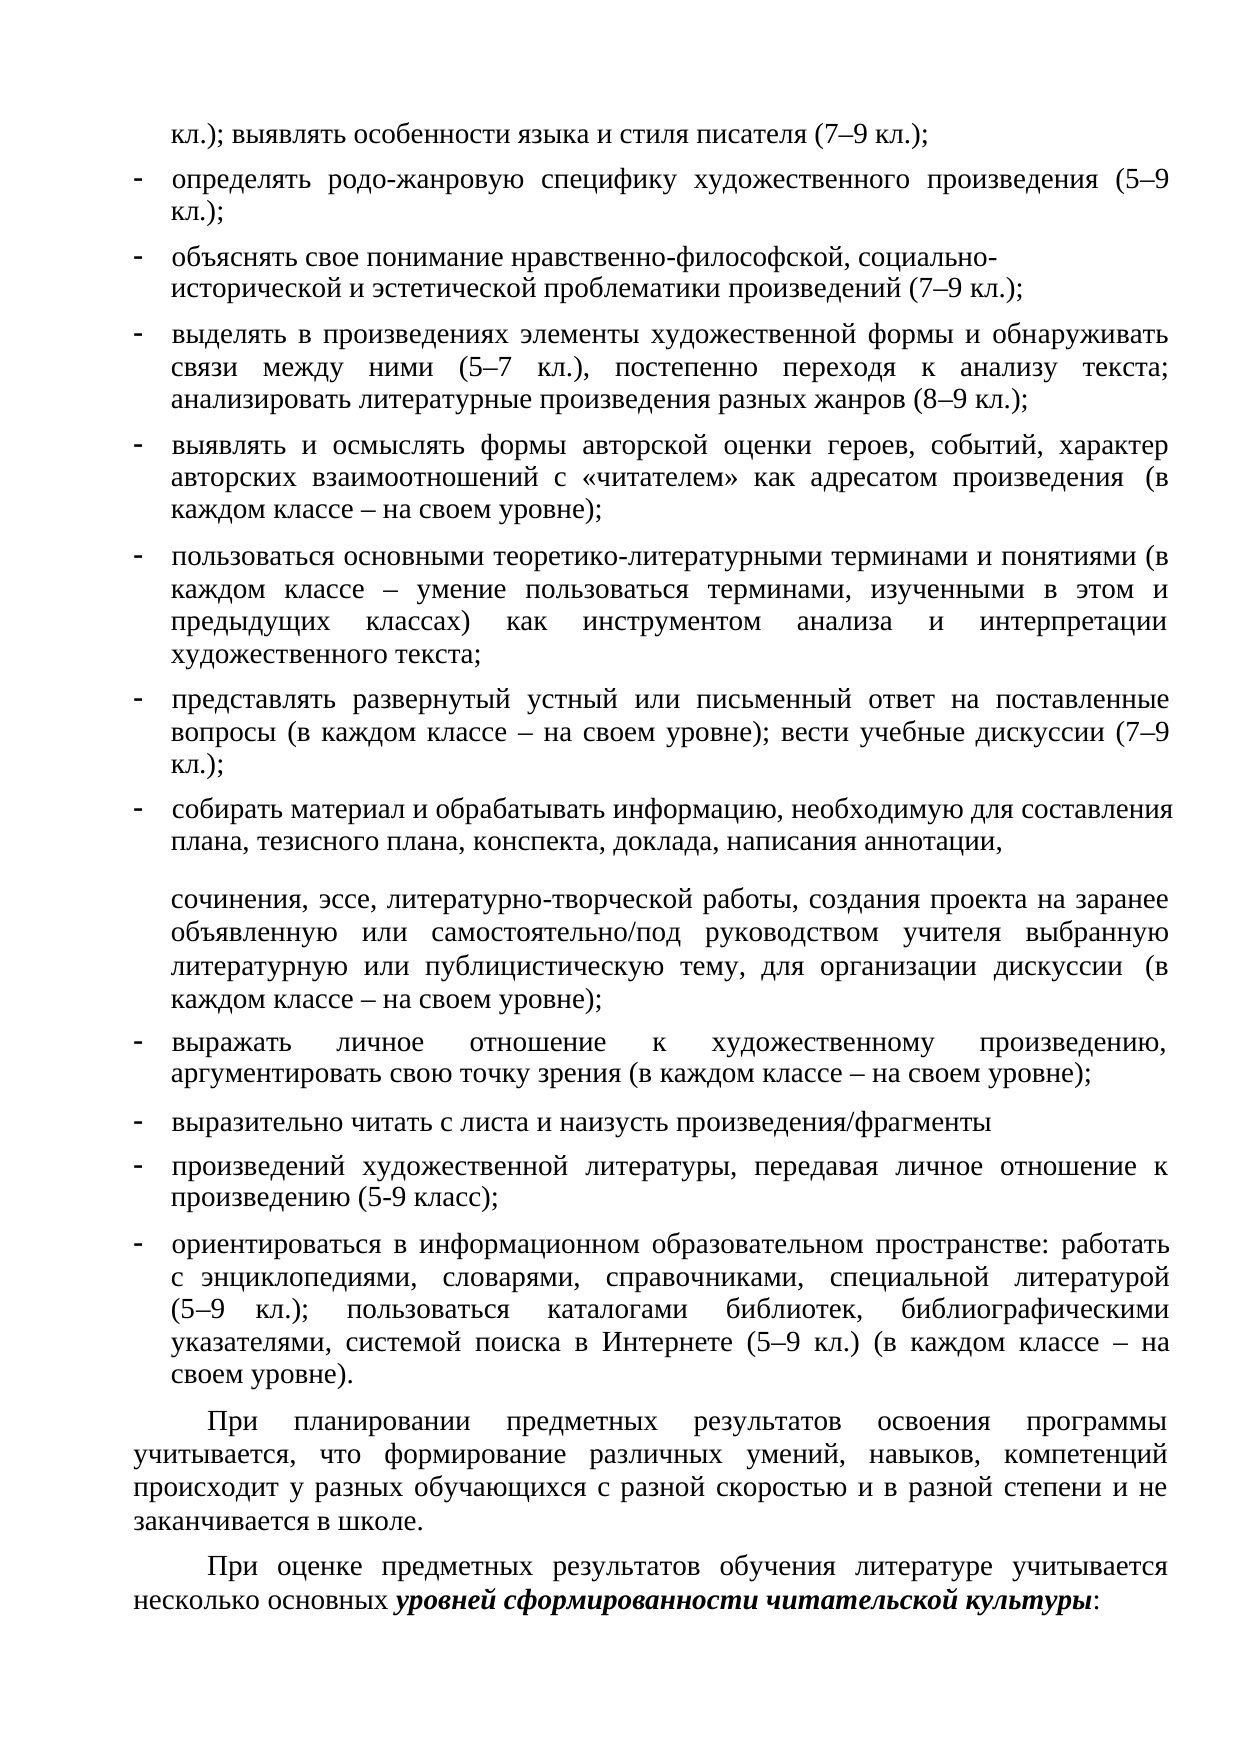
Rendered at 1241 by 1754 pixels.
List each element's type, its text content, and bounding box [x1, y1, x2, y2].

text сочинения, эссе, литературно-творческой работы, создания проекта на заранее объявленную или самостоятельно/под руководством учителя выбранную литературную или публицистическую тему, для организации дискуссии (в каждом классе – на своем уровне); [171, 882, 1169, 1014]
text При планировании предметных результатов освоения программы учитывается, что формирование различных умений, навыков, компетенций происходит у разных обучающихся с разной скоростью и в разной степени и не заканчивается в школе. [133, 1403, 1168, 1536]
text выявлять и осмыслять формы авторской оценки героев, событий, характер авторских взаимоотношений с «читателем» как адресатом произведения (в каждом классе – на своем уровне); [133, 428, 1168, 525]
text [133, 118, 1169, 150]
text определять родо-жанровую специфику художественного произведения (5–9 кл.); [133, 164, 1174, 226]
text объяснять свое понимание нравственно-философской, социально- исторической и эстетической проблематики произведений (7–9 кл.); [133, 241, 1175, 304]
text пользоваться основными теоретико-литературными терминами и понятиями (в каждом классе – умение пользоваться терминами, изученными в этом и предыдущих классах) как инструментом анализа и интерпретации художественного текста; [133, 539, 1169, 669]
text выделять в произведениях элементы художественной формы и обнаруживать связи между ними (5–7 кл.), постепенно переходя к анализу текста; анализировать литературные произведения разных жанров (8–9 кл.); [133, 318, 1169, 415]
text При оценке предметных результатов обучения литературе учитывается несколько основных уровней сформированности читательской культуры: [133, 1549, 1174, 1615]
text выражать личное отношение к художественному произведению, аргументировать свою точку зрения (в каждом классе – на своем уровне); [133, 1027, 1173, 1089]
text произведений художественной литературы, передавая личное отношение к произведению (5-9 класс); [133, 1150, 1173, 1213]
text собирать материал и обрабатывать информацию, необходимую для составления плана, тезисного плана, конспекта, доклада, написания аннотации, [133, 793, 1173, 857]
text выразительно читать с листа и наизусть произведения/фрагменты [133, 1104, 1183, 1138]
text представлять развернутый устный или письменный ответ на поставленные вопросы (в каждом классе – на своем уровне); вести учебные дискуссии (7–9 кл.); [133, 683, 1169, 780]
text ориентироваться в информационном образовательном пространстве: работать с энциклопедиями, словарями, справочниками, специальной литературой (5–9 кл.); пользоваться каталогами библиотек, библиографическими указателями, системой поиска в Интернете (5–9 кл.) (в каждом классе – на своем уровне). [133, 1227, 1170, 1390]
